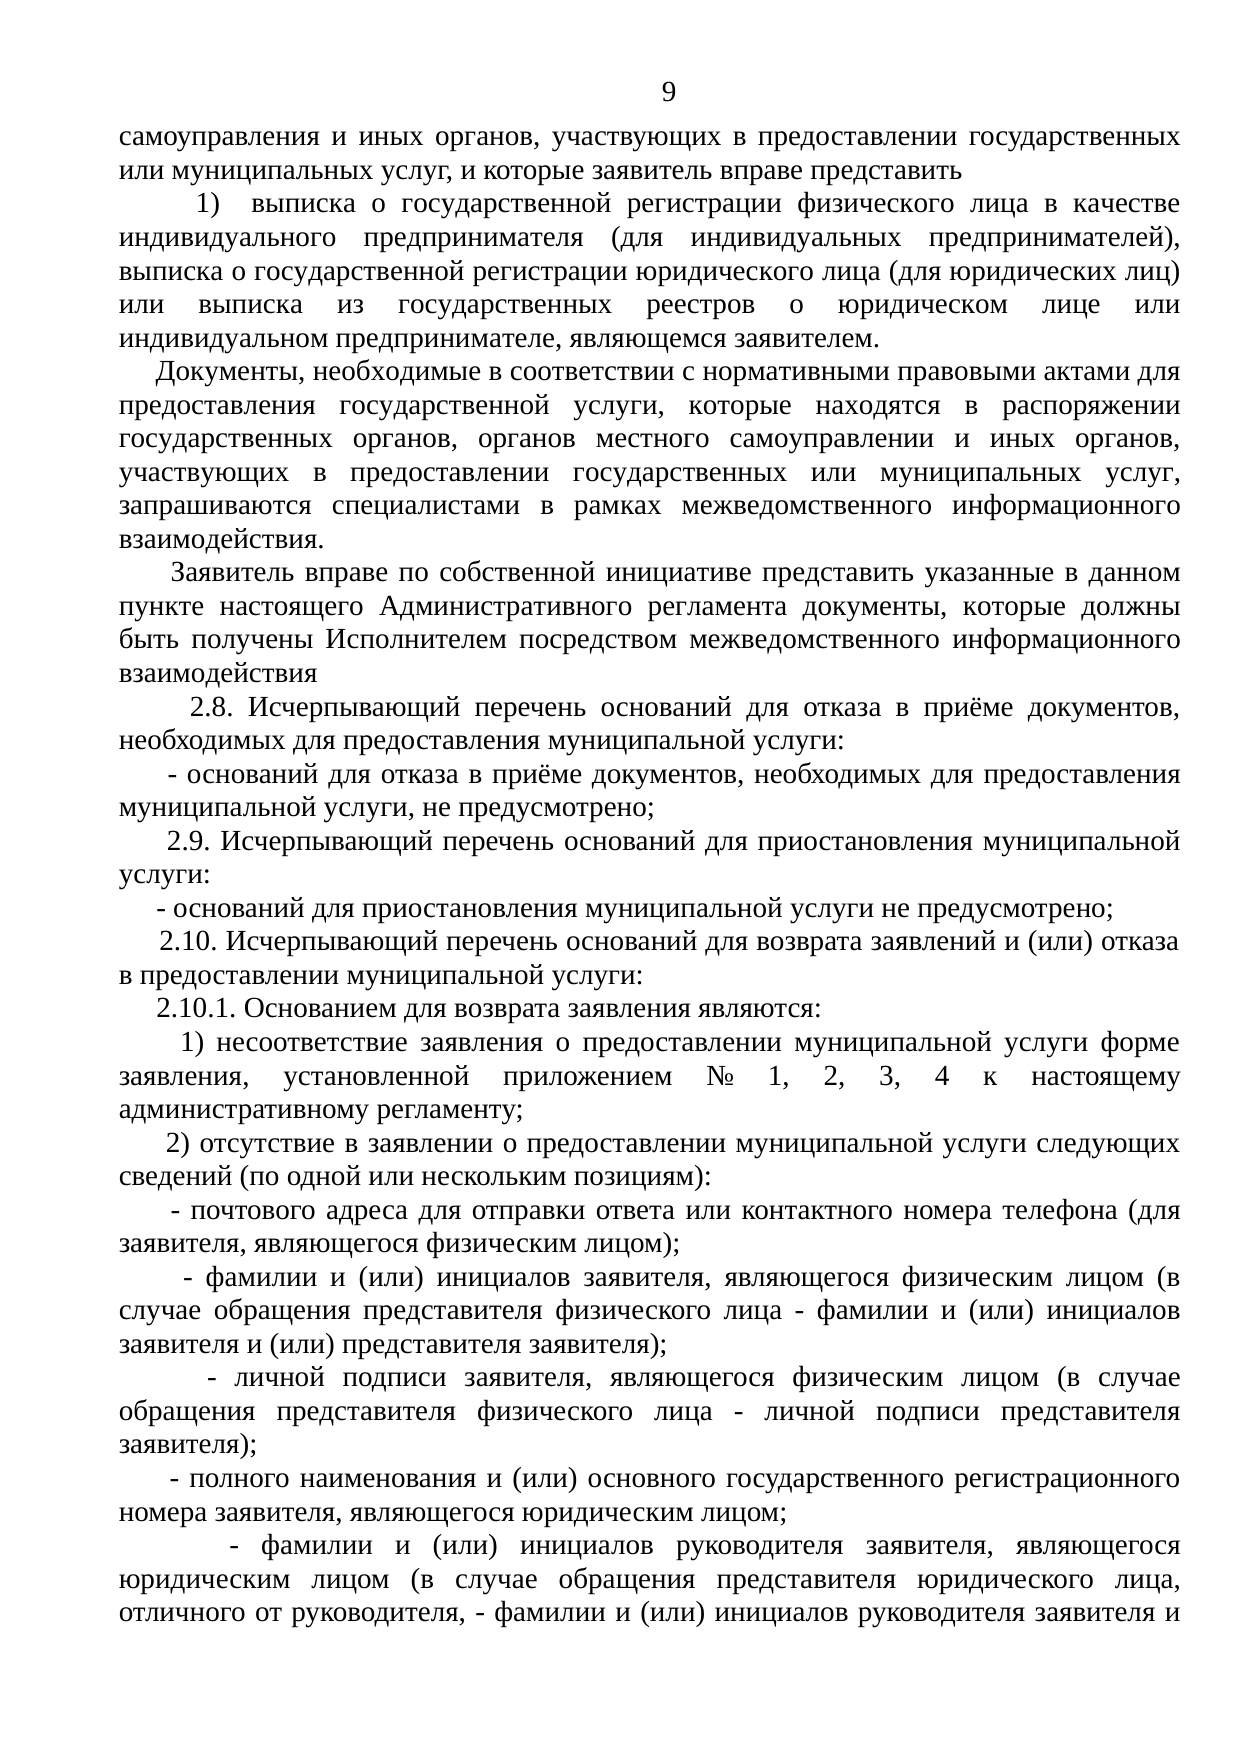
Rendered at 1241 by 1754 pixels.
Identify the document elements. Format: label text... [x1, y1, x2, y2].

text Заявитель вправе по собственной инициативе представить указанные в данном пункте настоящего Административного регламента документы, которые должны быть получены Исполнителем посредством межведомственного информационного взаимодействия [118, 554, 1182, 689]
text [118, 118, 1182, 186]
text - фамилии и (или) инициалов заявителя, являющегося физическим лицом (в случае обращения представителя физического лица - фамилии и (или) инициалов заявителя и (или) представителя заявителя); [118, 1259, 1182, 1359]
text Документы, необходимые в соответствии с нормативными правовыми актами для предоставления государственной услуги, которые находятся в распоряжении государственных органов, органов местного самоуправлении и иных органов, участвующих в предоставлении государственных или муниципальных услуг, запрашиваются специалистами в рамках межведомственного информационного взаимодействия. [118, 353, 1182, 554]
text 1) несоответствие заявления о предоставлении муниципальной услуги форме заявления, установленной приложением № 1, 2, 3, 4 к настоящему административному регламенту; [118, 1024, 1182, 1125]
text - полного наименования и (или) основного государственного регистрационного номера заявителя, являющегося юридическим лицом; [118, 1460, 1182, 1527]
text - личной подписи заявителя, являющегося физическим лицом (в случае обращения представителя физического лица - личной подписи представителя заявителя); [118, 1359, 1182, 1460]
text - почтового адреса для отправки ответа или контактного номера телефона (для заявителя, являющегося физическим лицом); [118, 1192, 1182, 1259]
text 2.10.1. Основанием для возврата заявления являются: [118, 991, 1182, 1024]
text 2.10. Исчерпывающий перечень оснований для возврата заявлений и (или) отказа в предоставлении муниципальной услуги: [118, 923, 1182, 991]
text 2.8. Исчерпывающий перечень оснований для отказа в приёме документов, необходимых для предоставления муниципальной услуги: [118, 689, 1182, 756]
text - оснований для отказа в приёме документов, необходимых для предоставления муниципальной услуги, не предусмотрено; [118, 756, 1182, 823]
text 1) выписка о государственной регистрации физического лица в качестве индивидуального предпринимателя (для индивидуальных предпринимателей), выписка о государственной регистрации юридического лица (для юридических лиц) или выписка из государственных реестров о юридическом лице или индивидуальном предпринимателе, являющемся заявителем. [118, 186, 1182, 353]
text 2.9. Исчерпывающий перечень оснований для приостановления муниципальной услуги: [118, 823, 1182, 890]
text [118, 1527, 1182, 1628]
text - оснований для приостановления муниципальной услуги не предусмотрено; [118, 890, 1182, 923]
text 2) отсутствие в заявлении о предоставлении муниципальной услуги следующих сведений (по одной или нескольким позициям): [118, 1125, 1182, 1192]
